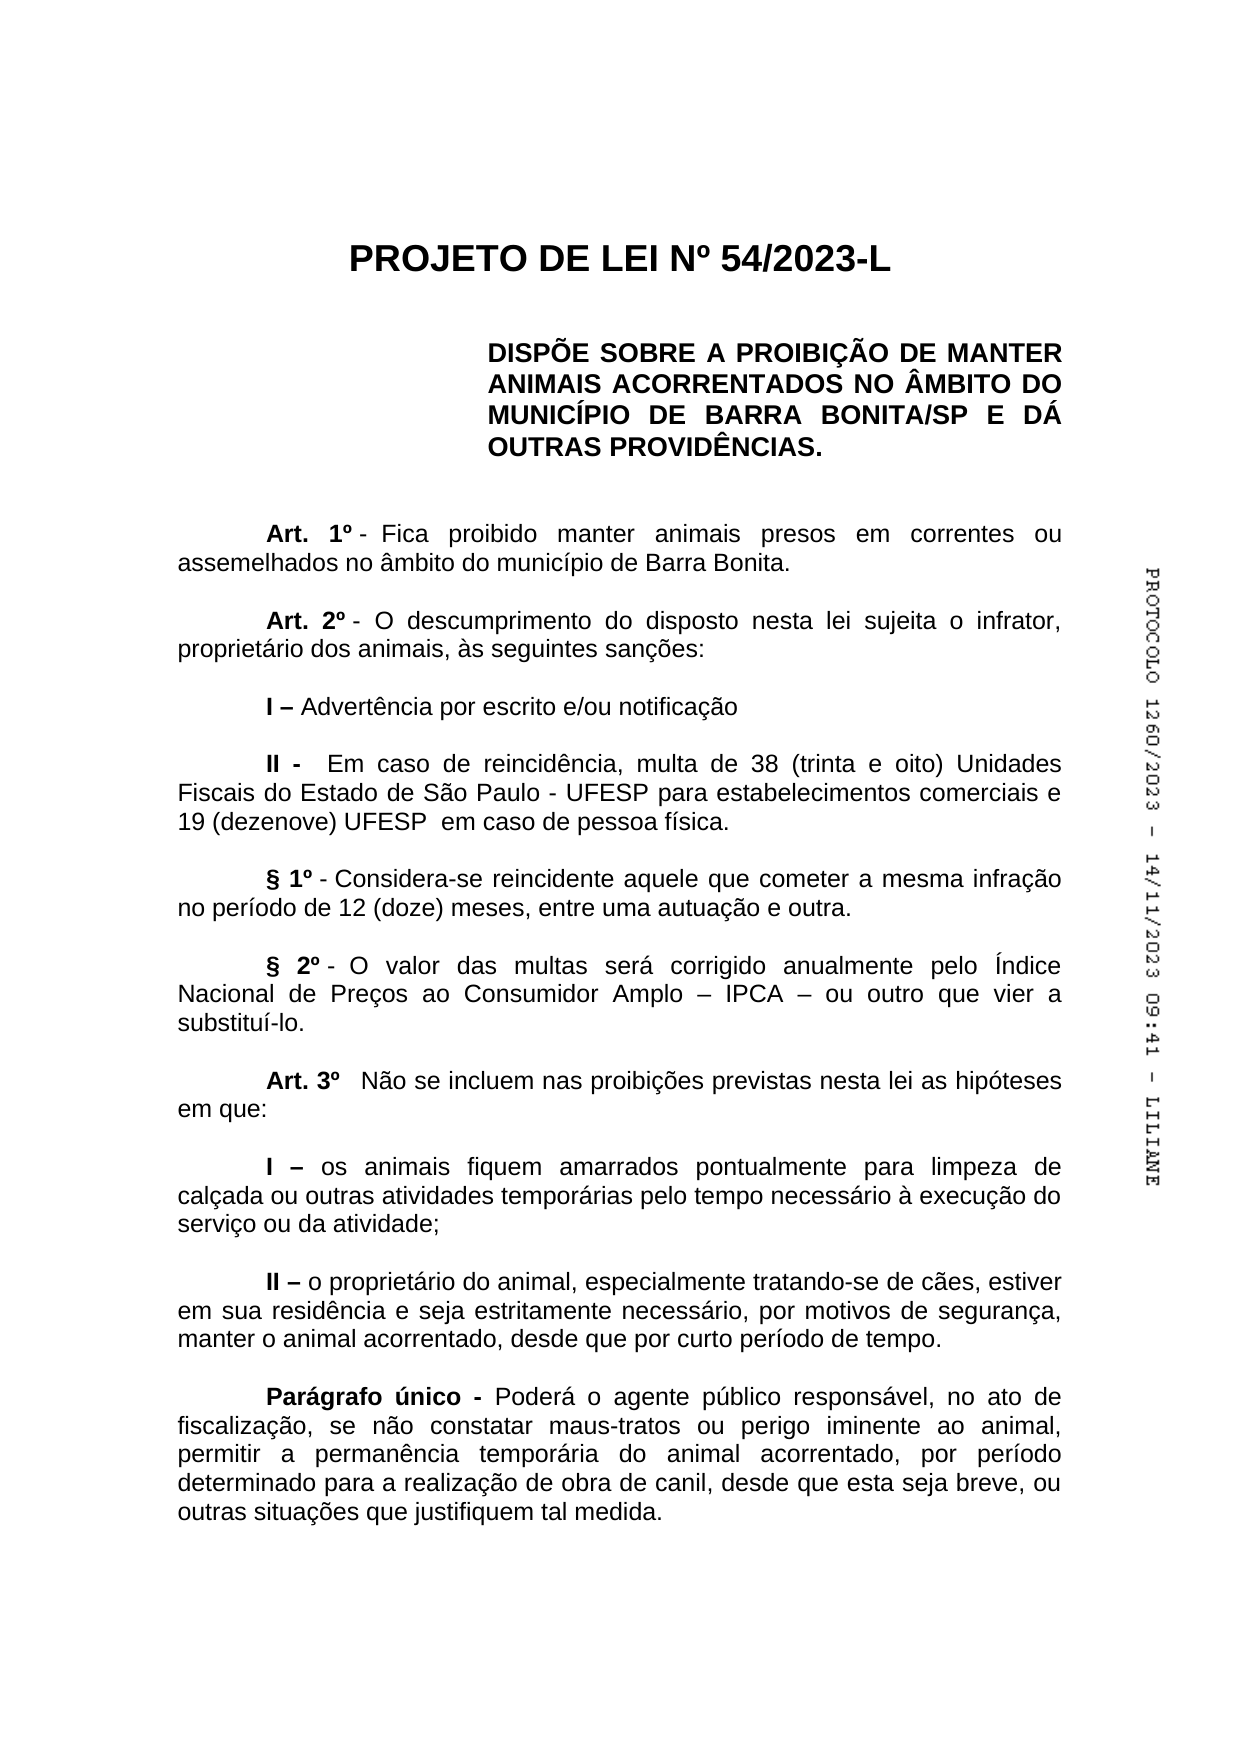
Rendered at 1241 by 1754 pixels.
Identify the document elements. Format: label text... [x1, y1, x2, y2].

text Art. 2º - O descumprimento do disposto nesta lei sujeita o infrator, proprietário dos animais, às seguintes sanções: [177, 606, 1063, 663]
text Art. 3º Não se incluem nas proibições previstas nesta lei as hipóteses em que: [177, 1066, 1063, 1123]
text § 2º - O valor das multas será corrigido anualmente pelo Índice Nacional de Preços ao Consumidor Amplo – IPCA – ou outro que vier a substituí-lo. [177, 951, 1063, 1037]
text DISPÕE SOBRE A PROIBIÇÃO DE MANTER ANIMAIS ACORRENTADOS NO ÂMBITO DO MUNICÍPIO DE BARRA BONITA/SP E DÁ OUTRAS PROVIDÊNCIAS. [487, 337, 1063, 462]
text II – o proprietário do animal, especialmente tratando-se de cães, estiver em sua residência e seja estritamente necessário, por motivos de segurança, manter o animal acorrentado, desde que por curto período de tempo. [177, 1267, 1063, 1353]
text § 1º - Considera-se reincidente aquele que cometer a mesma infração no período de 12 (doze) meses, entre uma autuação e outra. [177, 864, 1063, 922]
text II - Em caso de reincidência, multa de 38 (trinta e oito) Unidades Fiscais do Estado de São Paulo - UFESP para estabelecimentos comerciais e 19 (dezenove) UFESP em caso de pessoa física. [177, 749, 1063, 836]
text Art. 1º - Fica proibido manter animais presos em correntes ou assemelhados no âmbito do município de Barra Bonita. [177, 519, 1063, 577]
text PROJETO DE LEI Nº 54/2023-L [177, 236, 1063, 279]
text I – os animais fiquem amarrados pontualmente para limpeza de calçada ou outras atividades temporárias pelo tempo necessário à execução do serviço ou da atividade; [177, 1152, 1063, 1238]
text Parágrafo único - Poderá o agente público responsável, no ato de fiscalização, se não constatar maus-tratos ou perigo iminente ao animal, permitir a permanência temporária do animal acorrentado, por período determinado para a realização de obra de canil, desde que esta seja breve, ou outras situações que justifiquem tal medida. [177, 1382, 1063, 1526]
picture [1120, 564, 1183, 1190]
text I – Advertência por escrito e/ou notificação [177, 692, 1063, 721]
